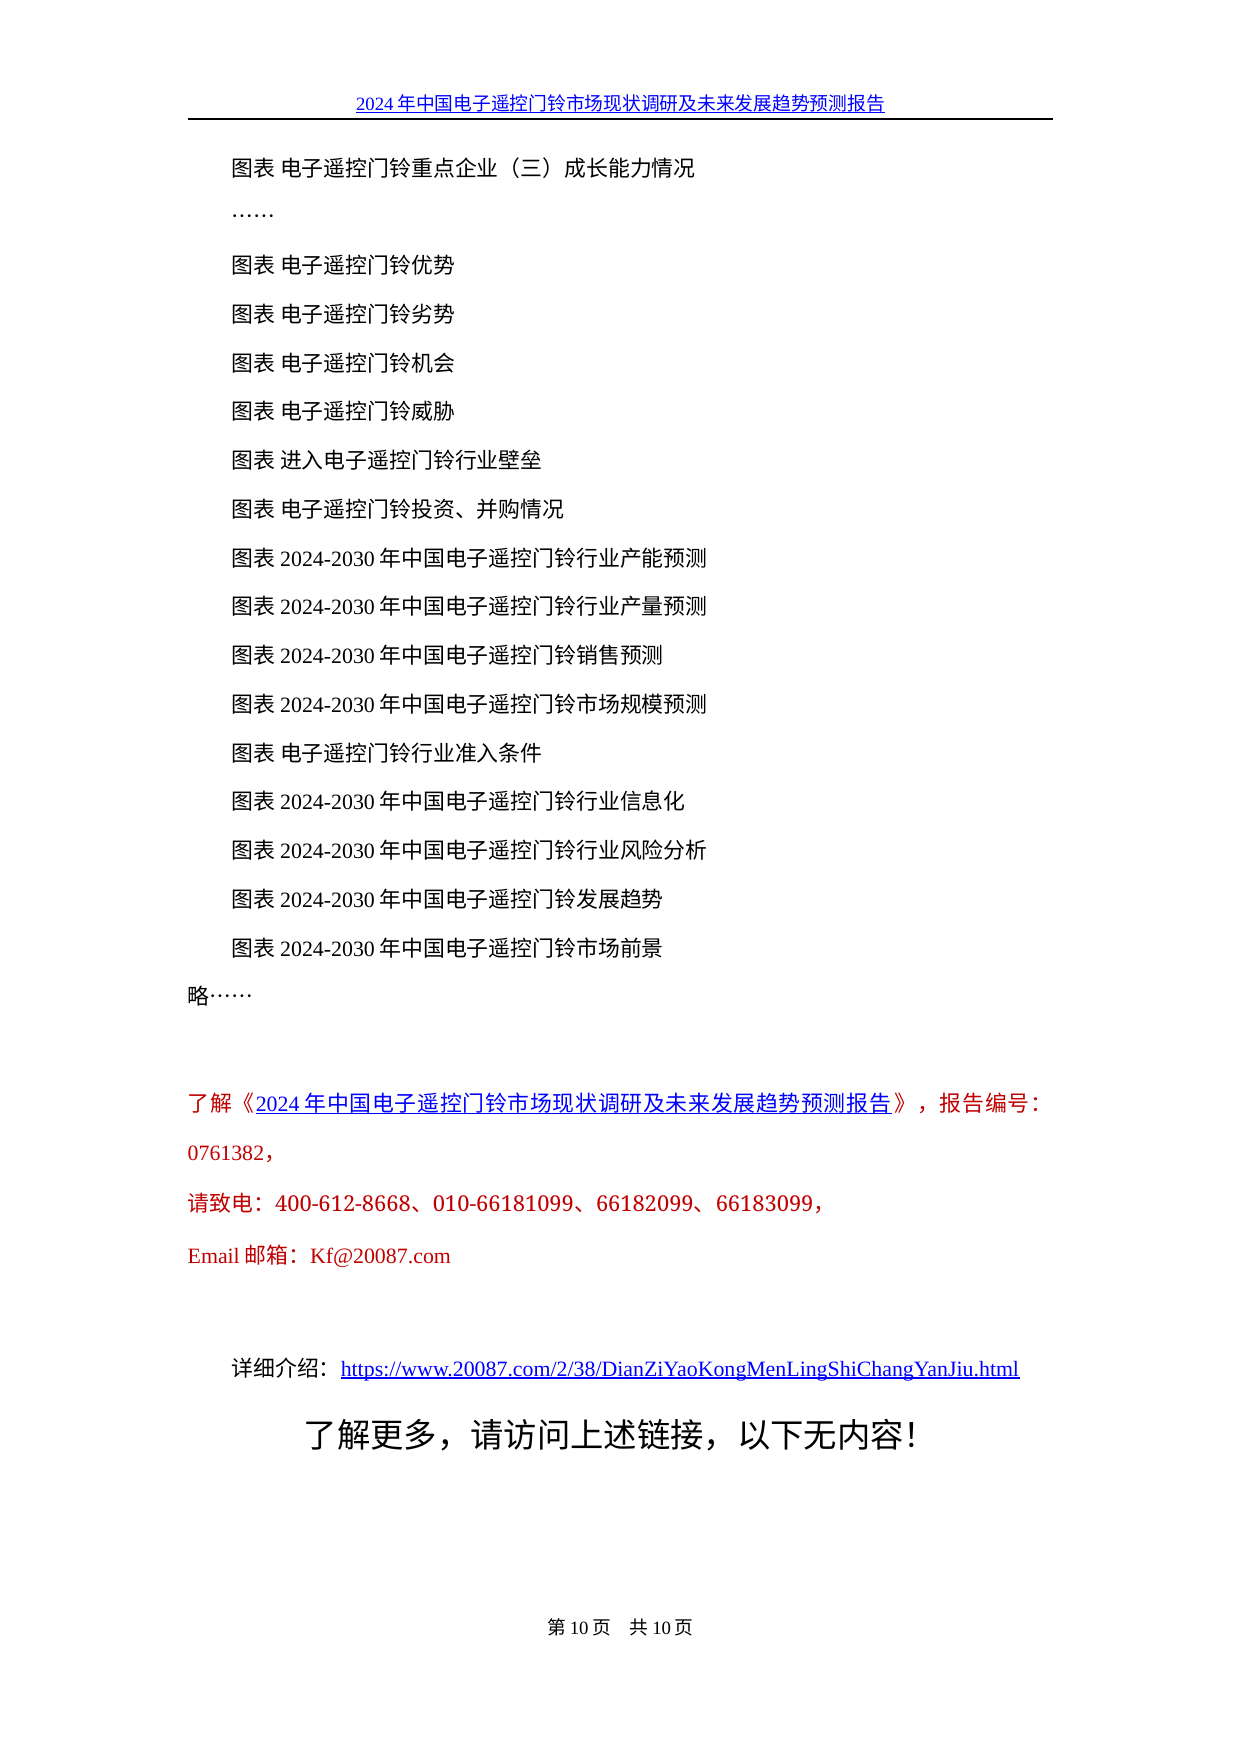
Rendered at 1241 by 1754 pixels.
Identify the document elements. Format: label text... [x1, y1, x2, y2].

title 了解更多，请访问上述链接，以下无内容！ [187, 1400, 1053, 1465]
text Email邮箱：Kf@20087.com [187, 1237, 1053, 1270]
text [187, 150, 1053, 1011]
text 请致电：400-612-8668、010-66181099、66182099、66183099， [187, 1186, 1053, 1218]
text 详细介绍：https://www.20087.com/2/38/DianZiYaoKongMenLingShiChangYanJiu.html [187, 1350, 1053, 1383]
text 了解《2024年中国电子遥控门铃市场现状调研及未来发展趋势预测报告》，报告编号：0761382， [187, 1085, 1053, 1167]
